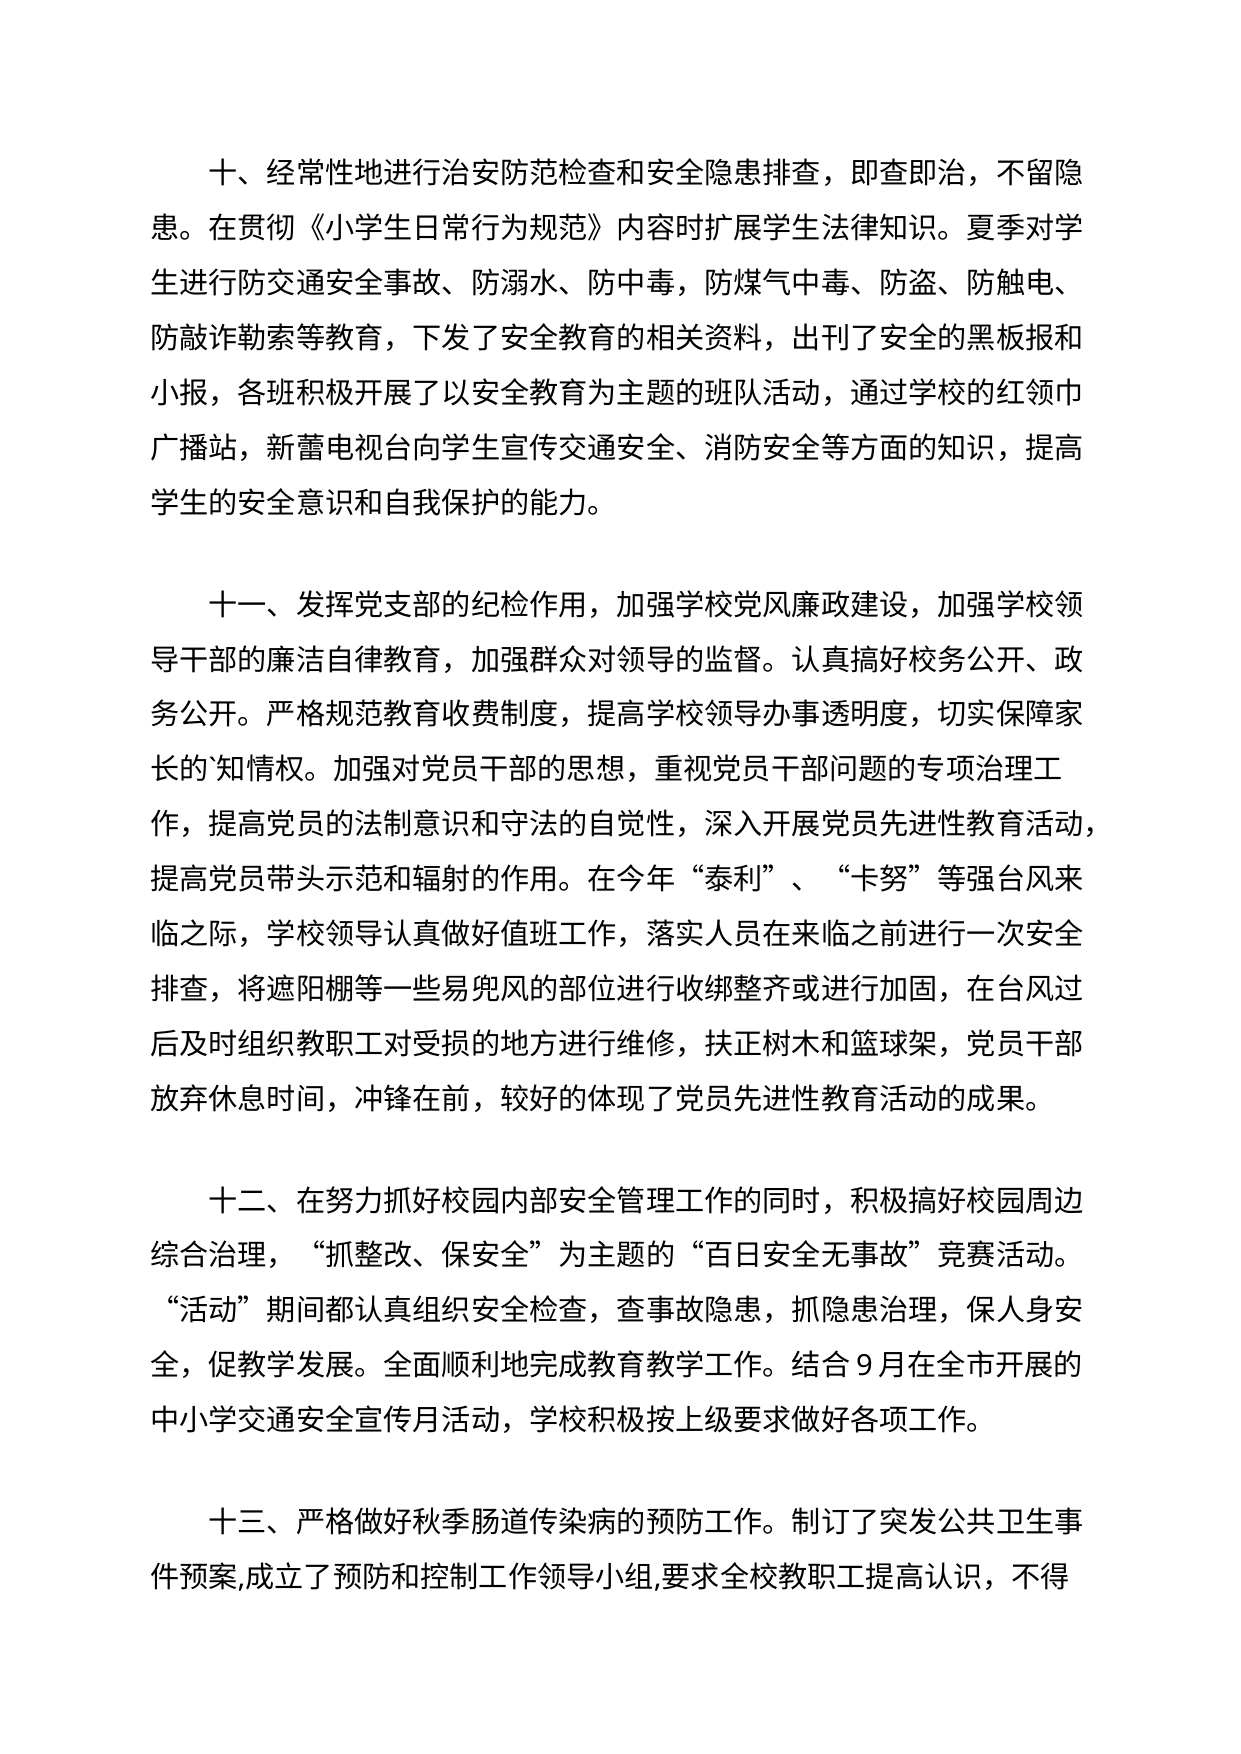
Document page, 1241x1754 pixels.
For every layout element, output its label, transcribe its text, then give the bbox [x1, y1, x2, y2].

text 十、经常性地进行治安防范检查和安全隐患排查，即查即治，不留隐患。在贯彻《小学生日常行为规范》内容时扩展学生法律知识。夏季对学生进行防交通安全事故、防溺水、防中毒，防煤气中毒、防盗、防触电、防敲诈勒索等教育，下发了安全教育的相关资料，出刊了安全的黑板报和小报，各班积极开展了以安全教育为主题的班队活动，通过学校的红领巾广播站，新蕾电视台向学生宣传交通安全、消防安全等方面的知识，提高学生的安全意识和自我保护的能力。 [150, 150, 1090, 522]
text 十一、发挥党支部的纪检作用，加强学校党风廉政建设，加强学校领导干部的廉洁自律教育，加强群众对领导的监督。认真搞好校务公开、政务公开。严格规范教育收费制度，提高学校领导办事透明度，切实保障家长的`知情权。加强对党员干部的思想，重视党员干部问题的专项治理工作，提高党员的法制意识和守法的自觉性，深入开展党员先进性教育活动，提高党员带头示范和辐射的作用。在今年“泰利”、“卡努”等强台风来临之际，学校领导认真做好值班工作，落实人员在来临之前进行一次安全排查，将遮阳棚等一些易兜风的部位进行收绑整齐或进行加固，在台风过后及时组织教职工对受损的地方进行维修，扶正树木和篮球架，党员干部放弃休息时间，冲锋在前，较好的体现了党员先进性教育活动的成果。 [150, 581, 1090, 1118]
text 十二、在努力抓好校园内部安全管理工作的同时，积极搞好校园周边综合治理，“抓整改、保安全”为主题的“百日安全无事故”竞赛活动。“活动”期间都认真组织安全检查，查事故隐患，抓隐患治理，保人身安全，促教学发展。全面顺利地完成教育教学工作。结合9月在全市开展的中小学交通安全宣传月活动，学校积极按上级要求做好各项工作。 [150, 1177, 1090, 1439]
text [150, 1498, 1090, 1596]
